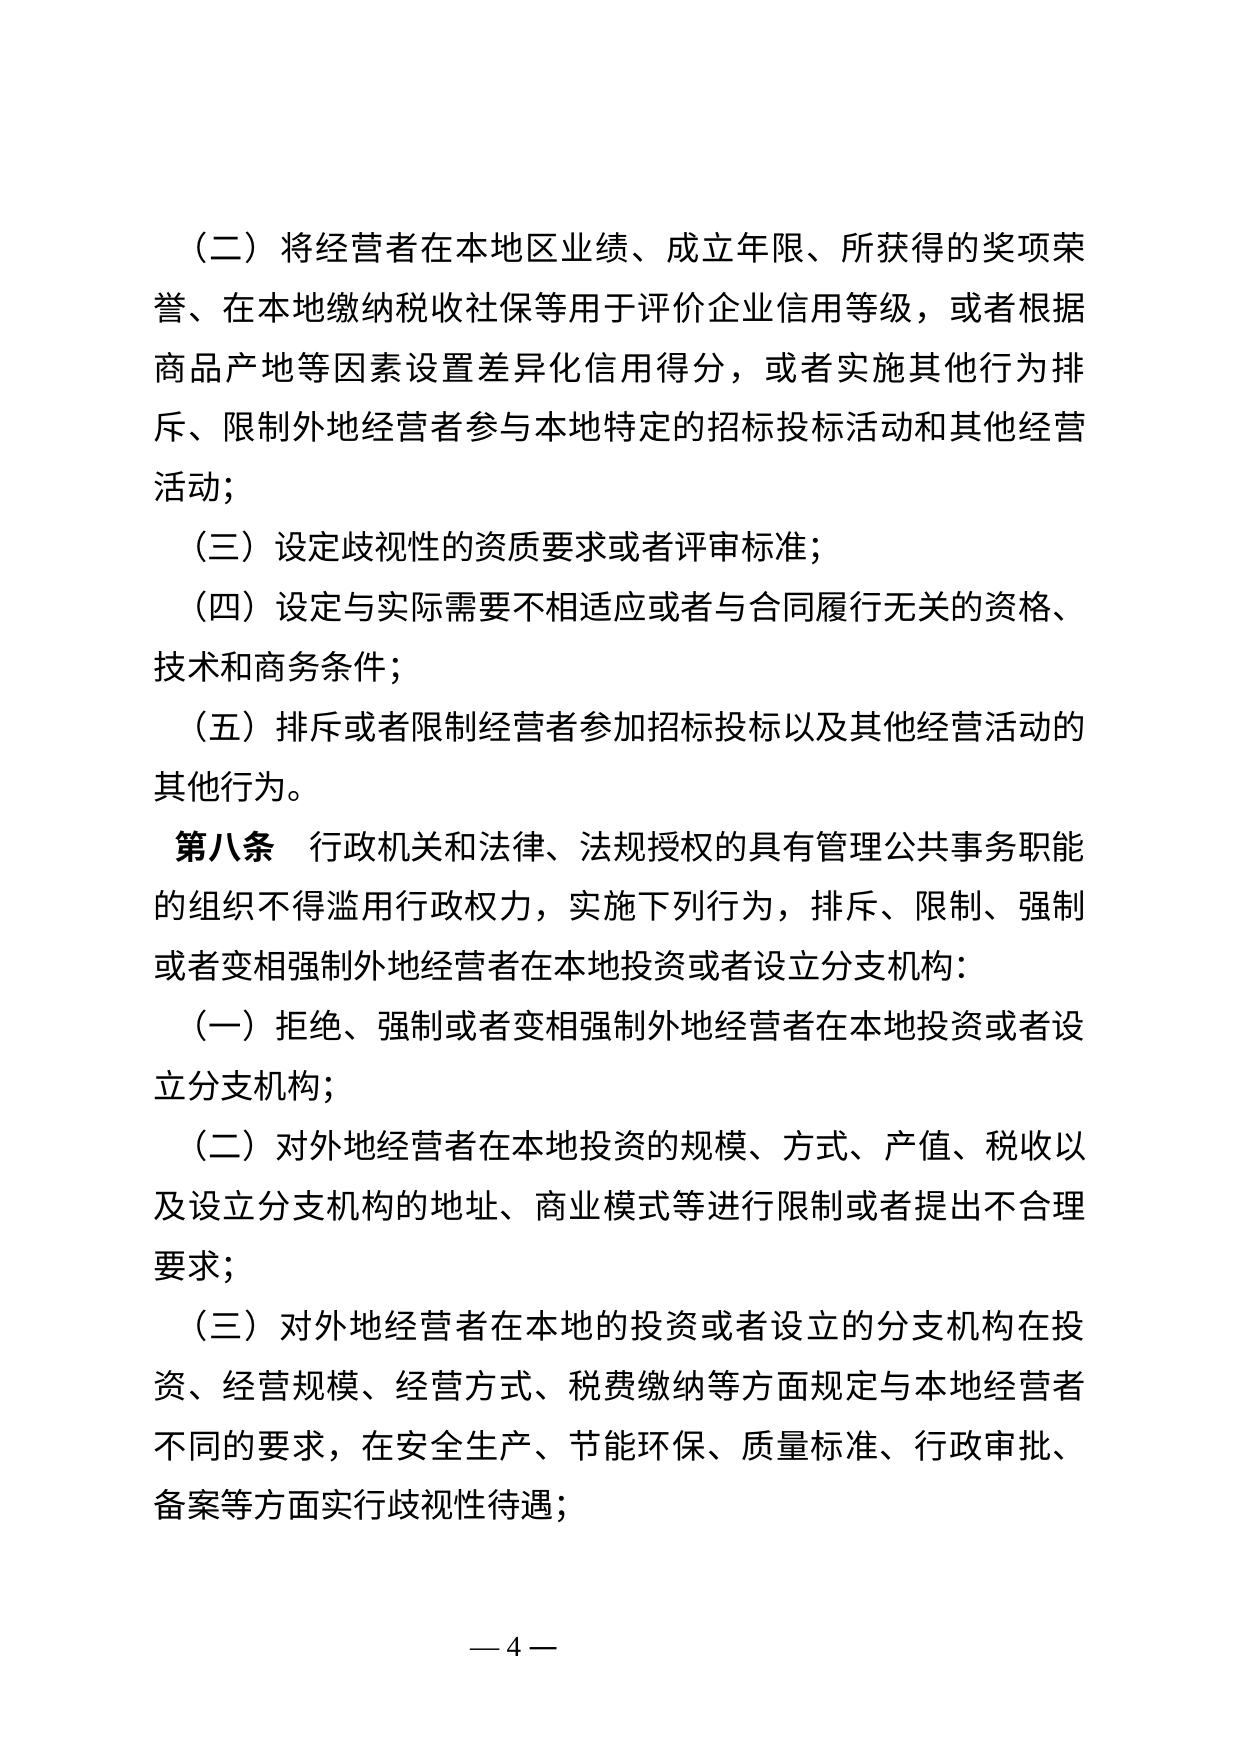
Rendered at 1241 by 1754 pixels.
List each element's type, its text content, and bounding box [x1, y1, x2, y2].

text 第八条 行政机关和法律、法规授权的具有管理公共事务职能的组织不得滥用行政权力，实施下列行为，排斥、限制、强制或者变相强制外地经营者在本地投资或者设立分支机构： [153, 811, 1087, 991]
text （二）对外地经营者在本地投资的规模、方式、产值、税收以及设立分支机构的地址、商业模式等进行限制或者提出不合理要求； [153, 1111, 1087, 1290]
text （三）对外地经营者在本地的投资或者设立的分支机构在投资、经营规模、经营方式、税费缴纳等方面规定与本地经营者不同的要求，在安全生产、节能环保、质量标准、行政审批、备案等方面实行歧视性待遇； [153, 1290, 1087, 1530]
text （二）将经营者在本地区业绩、成立年限、所获得的奖项荣誉、在本地缴纳税收社保等用于评价企业信用等级，或者根据商品产地等因素设置差异化信用得分，或者实施其他行为排斥、限制外地经营者参与本地特定的招标投标活动和其他经营活动； [153, 212, 1087, 512]
text （五）排斥或者限制经营者参加招标投标以及其他经营活动的其他行为。 [153, 691, 1087, 811]
text （四）设定与实际需要不相适应或者与合同履行无关的资格、技术和商务条件； [153, 572, 1087, 691]
text （三）设定歧视性的资质要求或者评审标准； [153, 512, 1087, 572]
text （一）拒绝、强制或者变相强制外地经营者在本地投资或者设立分支机构； [153, 991, 1087, 1111]
